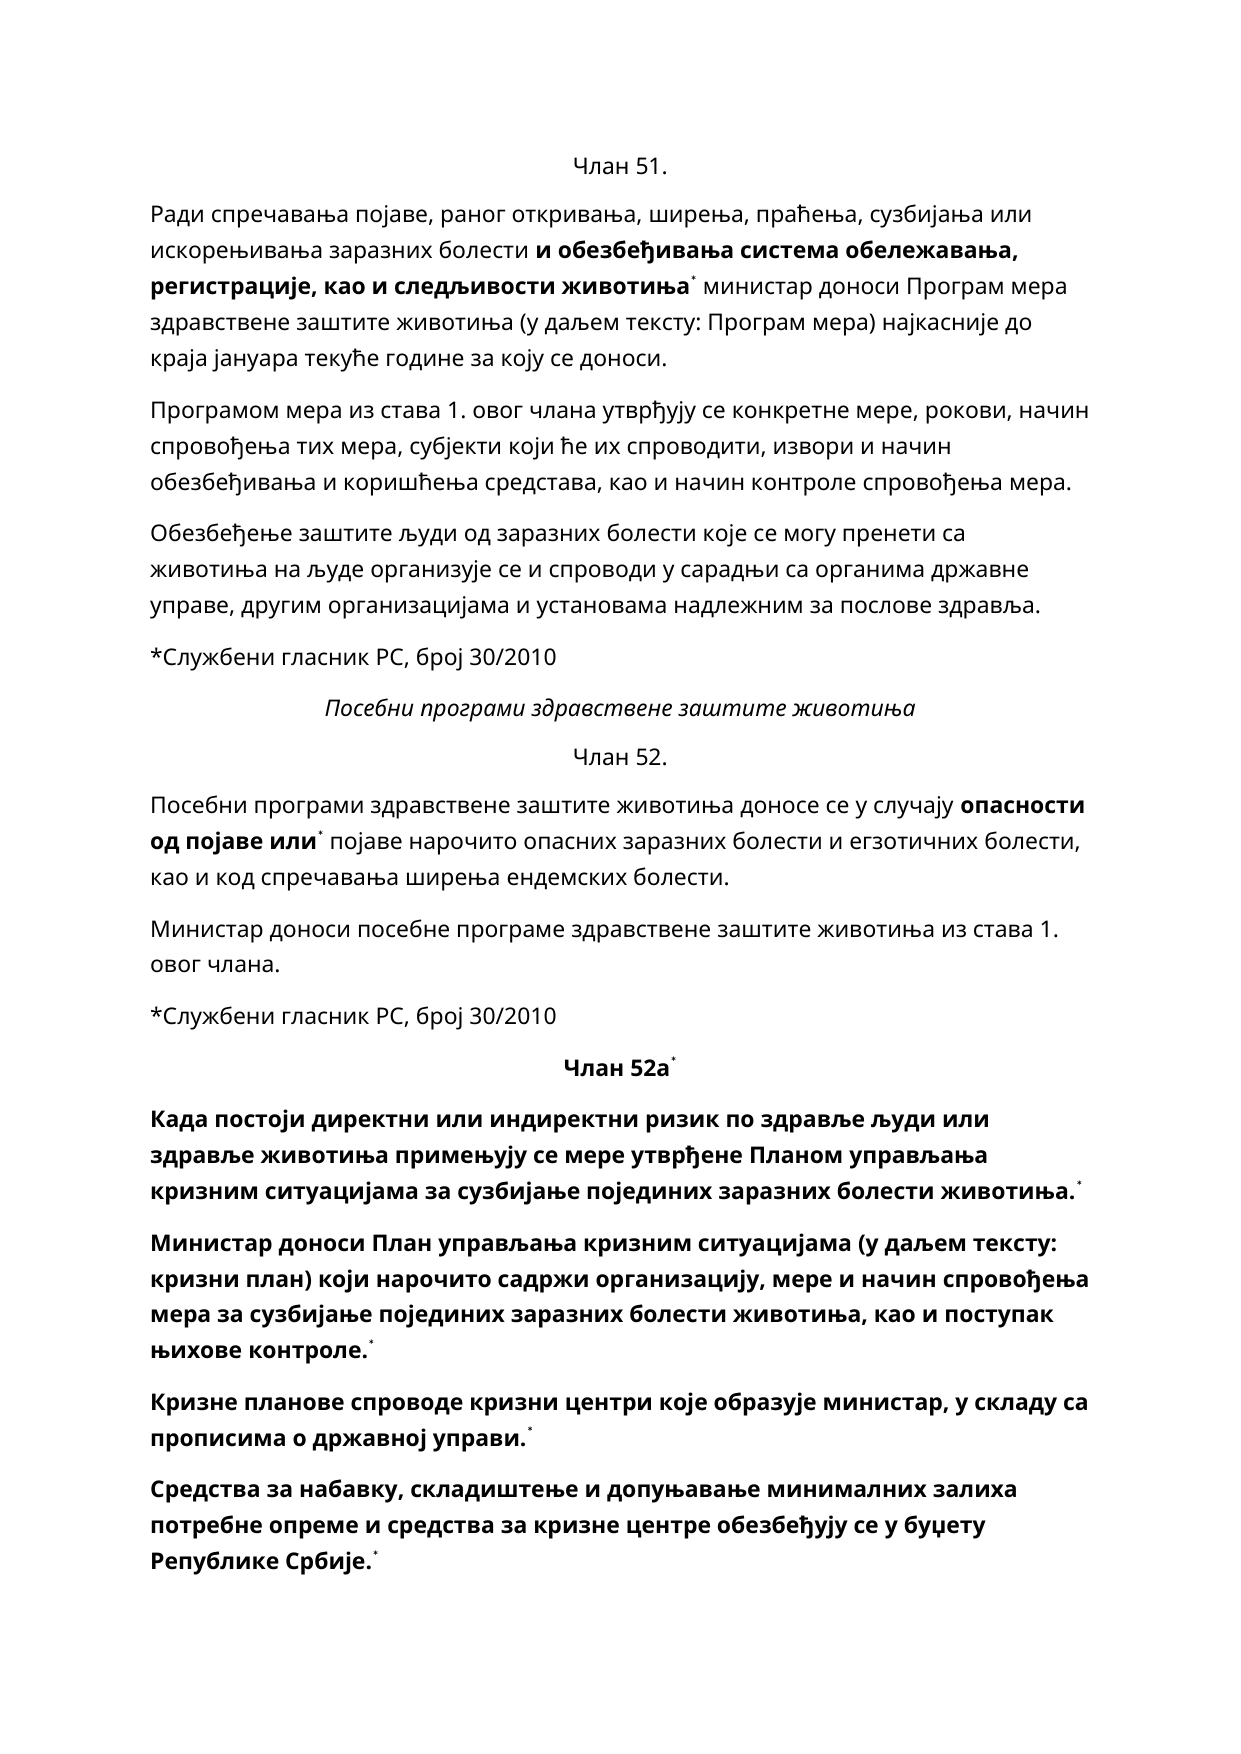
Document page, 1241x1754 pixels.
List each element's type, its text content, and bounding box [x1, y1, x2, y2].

text Обезбеђење заштите људи од заразних болести које се могу пренети са животиња на људе организује се и спроводи у сарадњи са органима државне управе, другим организацијама и установама надлежним за послове здравља. [150, 517, 1090, 620]
text Министар доноси План управљања кризним ситуацијама (у даљем тексту: кризни план) који нарочито садржи организацију, мере и начин спровођења мера за сузбијање појединих заразних болести животиња, као и поступак њихове контроле.* [150, 1227, 1090, 1366]
text *Службени гласник РС, број 30/2010 [150, 1000, 1090, 1031]
text Ради спречавања појаве, раног откривања, ширења, праћења, сузбијања или искорењивања заразних болести и обезбеђивања система обележавања, регистрације, као и следљивости животиња* министар доноси Програм мера здравствене заштите животиња (у даљем тексту: Програм мера) најкасније до краја јануара текуће године за коју се доноси. [150, 198, 1090, 373]
text Програмом мера из става 1. овог члана утврђују се конкретне мере, рокови, начин спровођења тих мера, субјекти који ће их спроводити, извори и начин обезбеђивања и коришћења средстава, као и начин контроле спровођења мера. [150, 394, 1090, 497]
text Члан 51. [150, 150, 1090, 181]
text Посебни програми здравствене заштите животиња [150, 692, 1090, 723]
text Члан 52а* [150, 1052, 1090, 1083]
text Кризне планове спроводе кризни центри које образује министар, у складу са прописима о државној управи.* [150, 1386, 1090, 1453]
text Члан 52. [150, 741, 1090, 772]
text Средства за набавку, складиштење и допуњавање минималних залиха потребне опреме и средства за кризне центре обезбеђују се у буџету Републике Србије.* [150, 1473, 1090, 1577]
text Посебни програми здравствене заштите животиња доносе се у случају опасности од појаве или* појаве нарочито опасних заразних болести и егзотичних болести, као и код спречавања ширења ендемских болести. [150, 789, 1090, 892]
text Када постоји директни или индиректни ризик по здравље људи или здравље животиња примењују се мере утврђене Планом управљања кризним ситуацијама за сузбијање појединих заразних болести животиња.* [150, 1103, 1090, 1206]
text Министар доноси посебне програме здравствене заштите животиња из става 1. овог члана. [150, 912, 1090, 980]
text *Службени гласник РС, број 30/2010 [150, 641, 1090, 672]
